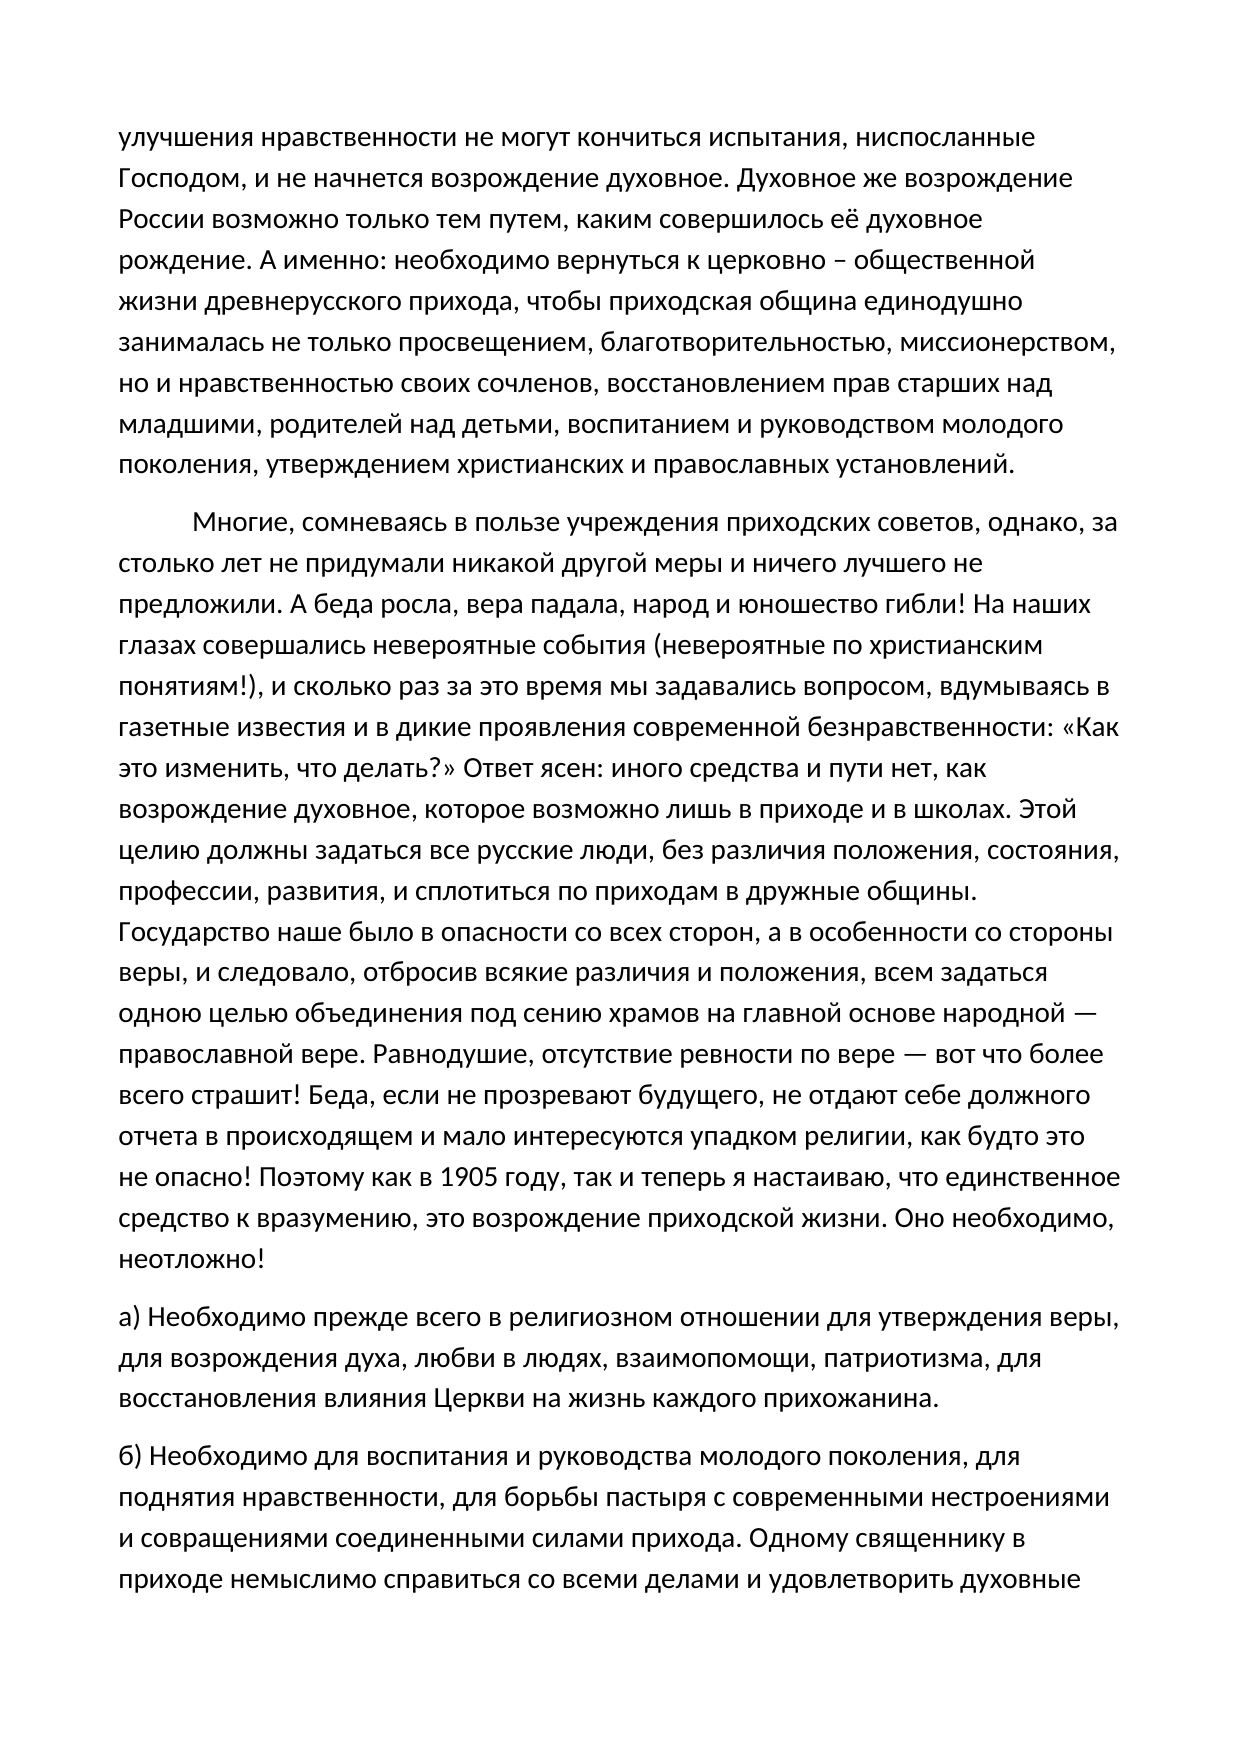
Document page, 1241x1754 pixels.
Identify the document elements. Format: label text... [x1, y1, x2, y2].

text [118, 1437, 1122, 1596]
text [118, 118, 1122, 481]
text Многие, сомневаясь в пользе учреждения приходских советов, однако, за столько лет не придумали никакой другой меры и ничего лучшего не предложили. А беда росла, вера падала, народ и юношество гибли! На наших глазах совершались невероятные события (невероятные по христианским понятиям!), и сколько раз за это время мы задавались вопросом, вдумываясь в газетные известия и в дикие проявления современной безнравственности: «Как это изменить, что делать?» Ответ ясен: иного средства и пути нет, как возрождение духовное, которое возможно лишь в приходе и в школах. Этой целию должны задаться все русские люди, без различия положения, состояния, профессии, развития, и сплотиться по приходам в дружные общины. Государство наше было в опасности со всех сторон, а в особенности со стороны веры, и следовало, отбросив всякие различия и положения, всем задаться одною целью объединения под сению храмов на главной основе народной — православной вере. Равнодушие, отсутствие ревности по вере — вот что более всего страшит! Беда, если не прозревают будущего, не отдают себе должного отчета в происходящем и мало интересуются упадком религии, как будто это не опасно! Поэтому как в 1905 году, так и теперь я настаиваю, что единственное средство к вразумению, это возрождение приходской жизни. Оно необходимо, неотложно! [118, 503, 1122, 1276]
text а) Необходимо прежде всего в религиозном отношении для утверждения веры, для возрождения духа, любви в людях, взаимопомощи, патриотизма, для восстановления влияния Церкви на жизнь каждого прихожанина. [118, 1298, 1122, 1415]
